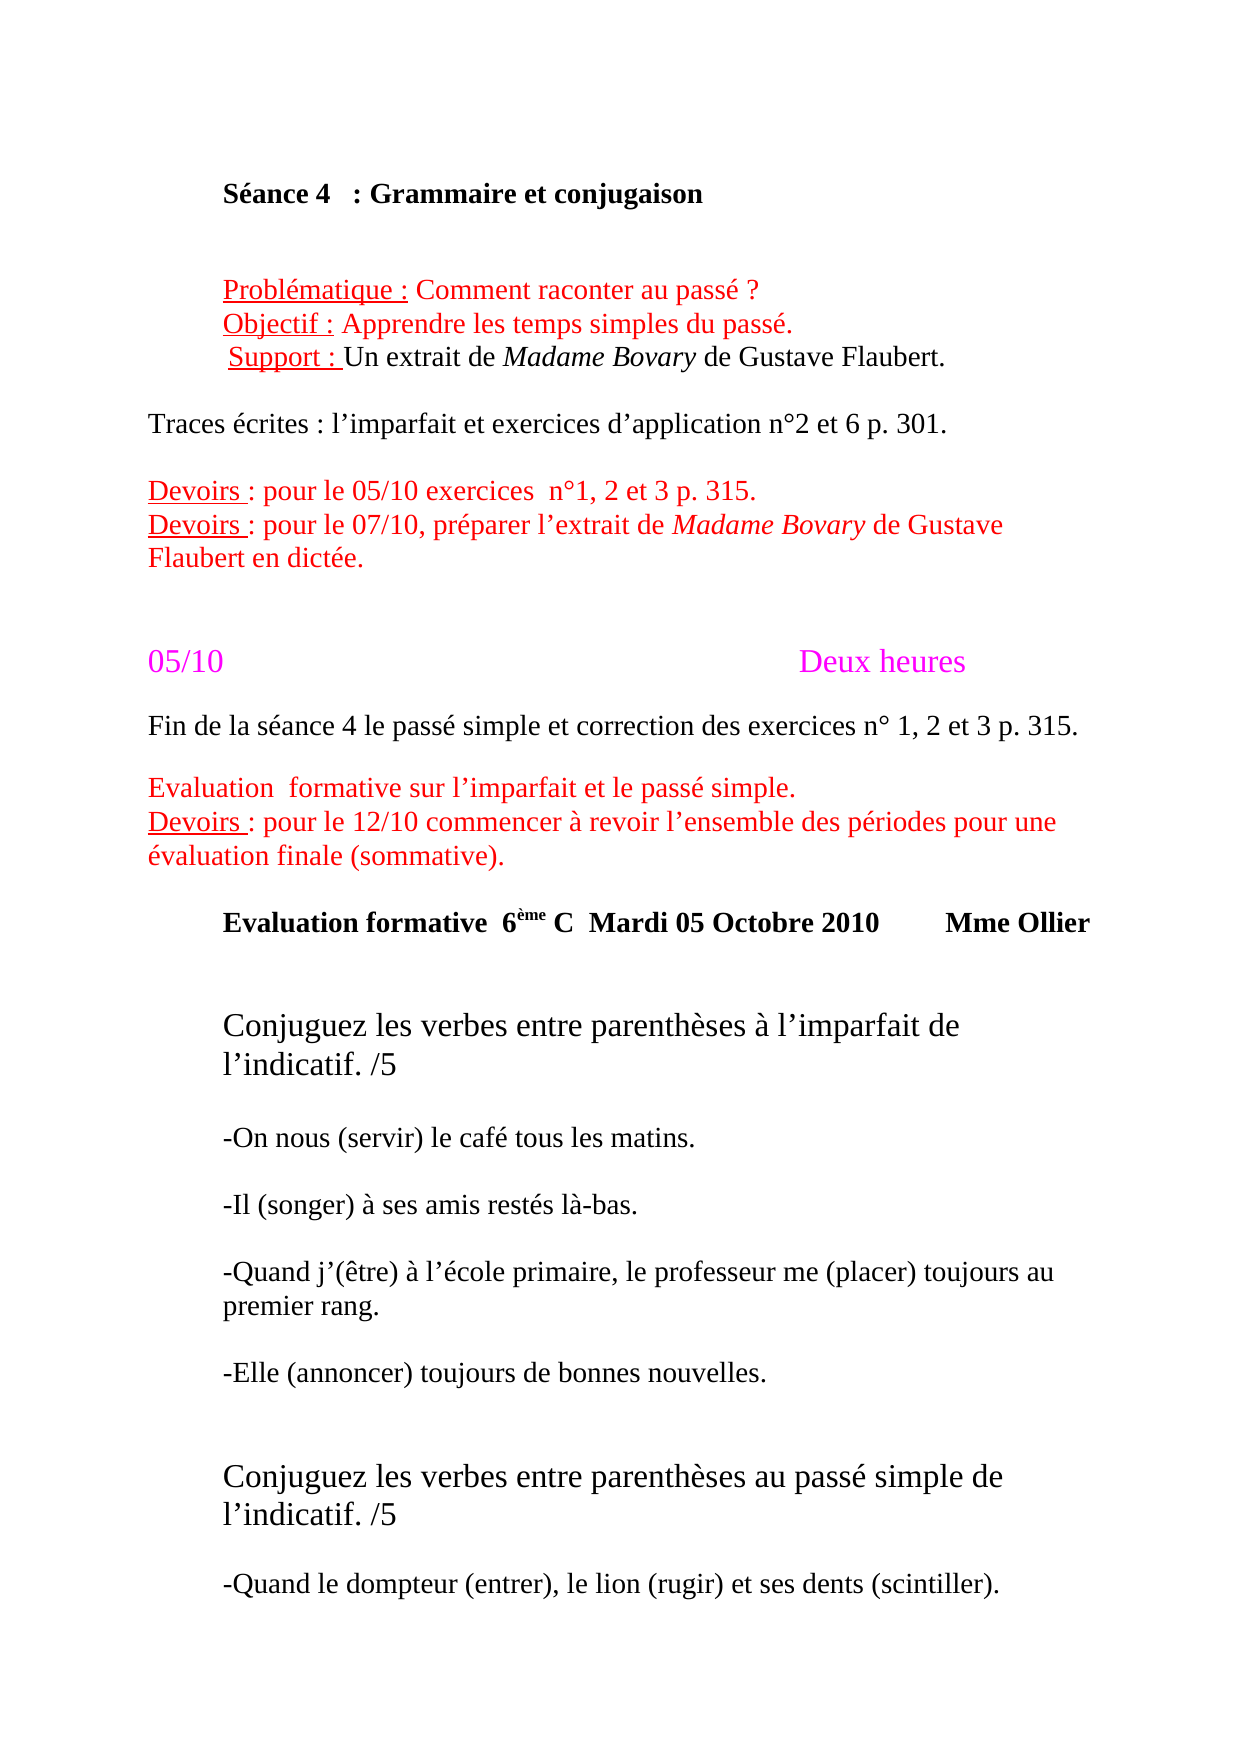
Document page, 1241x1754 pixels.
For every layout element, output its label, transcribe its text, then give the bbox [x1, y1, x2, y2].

text -On nous (servir) le café tous les matins. [223, 1120, 1092, 1154]
text Devoirs : pour le 12/10 commencer à revoir l’ensemble des périodes pour une évaluation finale (sommative). [148, 804, 1092, 871]
text onjuguez les verbes entre parenthèses au passé simple de l’indicatif. /5 [223, 1456, 1092, 1532]
text Evaluation formative sur l’imparfait et le passé simple. [148, 771, 1092, 804]
text Séance 4 : Grammaire et conjugaison [223, 176, 1092, 210]
text Devoirs : pour le 07/10, préparer l’extrait de Madame Bovary de Gustave Flaubert en dictée. [148, 507, 1092, 574]
text Problématique : omment raconter au passé ? [223, 272, 1092, 306]
text -Elle (annoncer) toujours de bonnes nouvelles. [223, 1355, 1092, 1389]
text 05/10 Deux heures [148, 641, 1092, 679]
text Objectif : pprendre les temps simples du passé. [223, 306, 1092, 339]
text onjuguez les verbes entre parenthèses à l’imparfait de l’indicatif. /5 [223, 1005, 1092, 1082]
text -Quand le dompteur (entrer), le lion (rugir) et ses dents (scintiller). [223, 1566, 1092, 1599]
text -Il (songer) à ses amis restés là-bas. [223, 1187, 1092, 1221]
text Evaluation formative 6ème Mardi 05 Octobre 2010 Mme Ollier [223, 905, 1092, 938]
text Fin de la séance 4 le passé simple et correction des exercices n° 1, 2 et 3 p. 315. [148, 708, 1092, 742]
text Support : Un extrait de Madame Bovary de Gustave Flaubert. [148, 339, 1092, 373]
text -Quand j’(être) à l’école primaire, le professeur me (placer) toujours au premier rang. [223, 1254, 1092, 1322]
text Traces écrites : l’imparfait et exercices d’application n°2 et 6 p. 301. [148, 406, 1092, 440]
text Devoirs : pour le 05/10 exercices n°1, 2 et 3 p. 315. [148, 473, 1092, 507]
